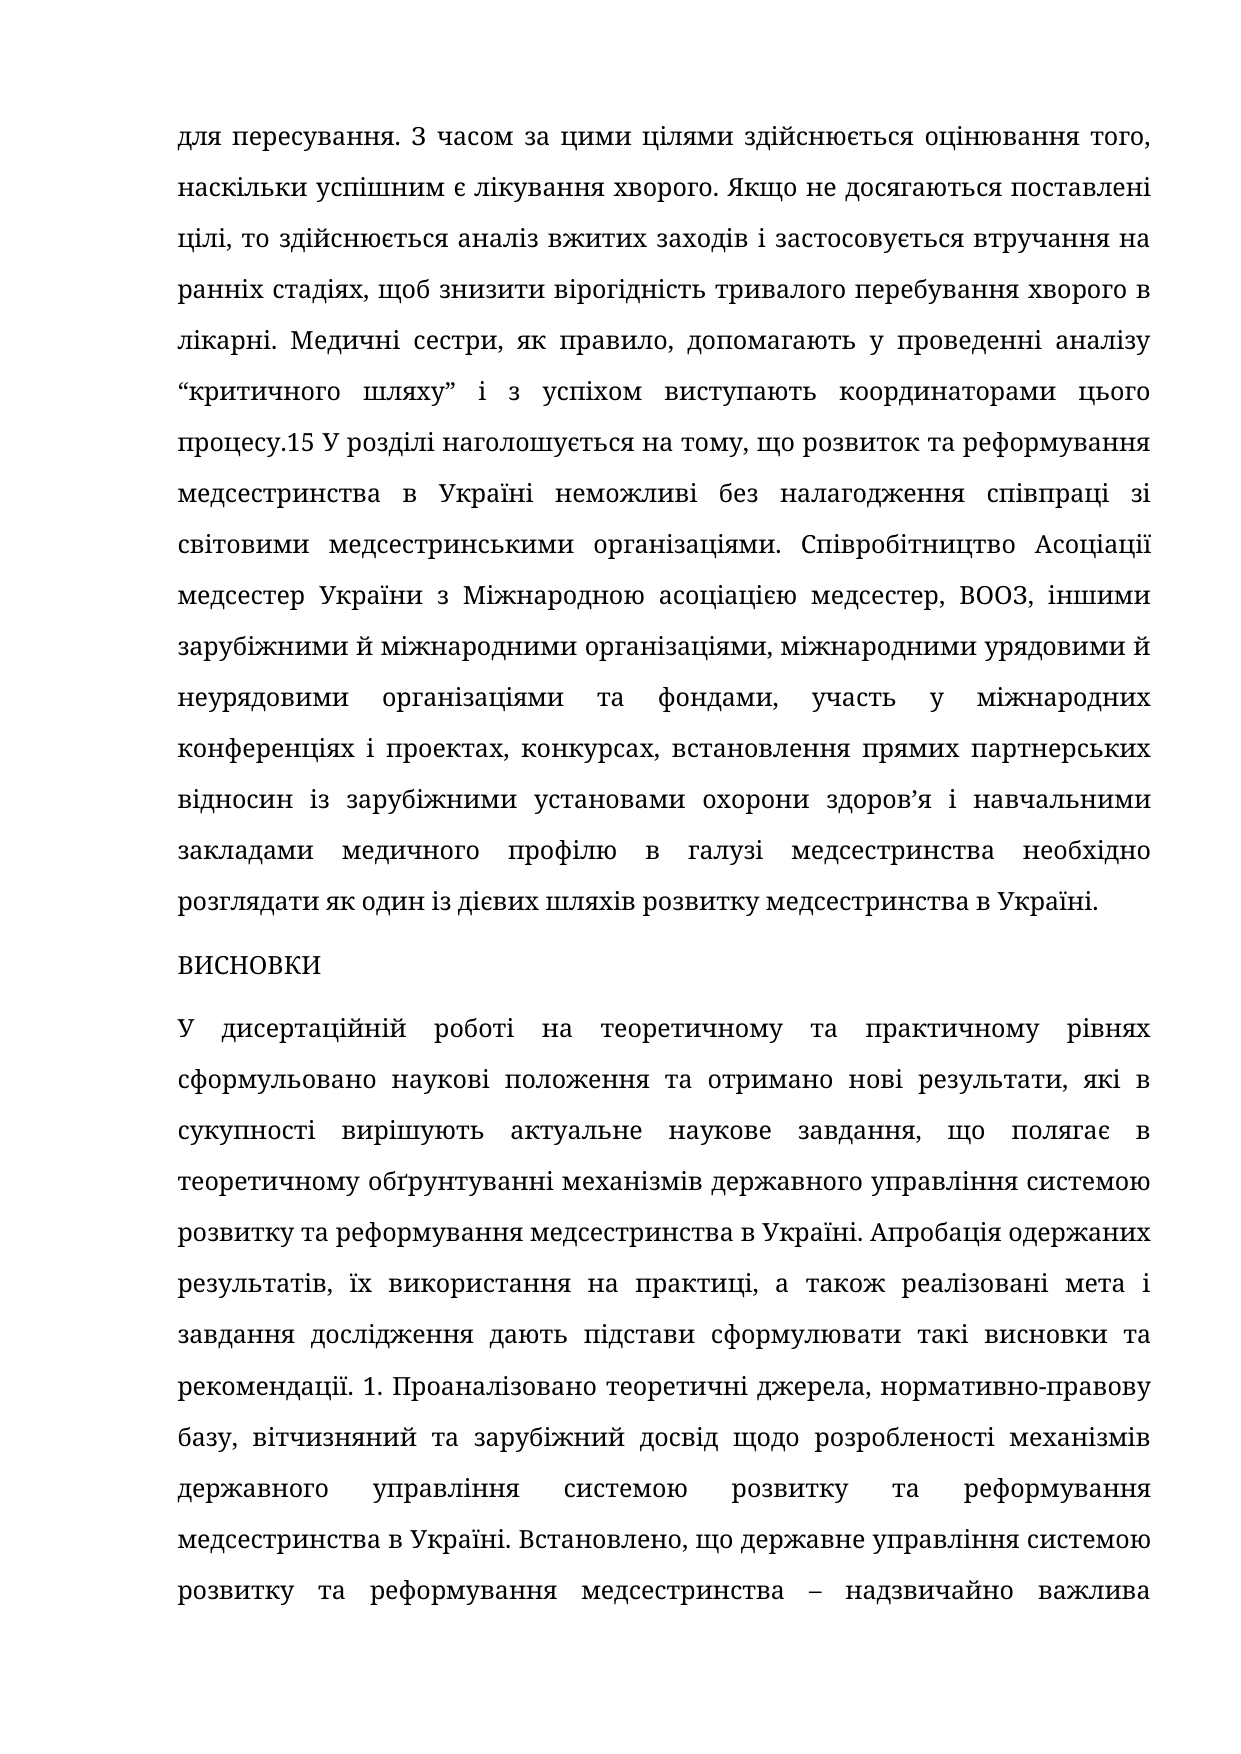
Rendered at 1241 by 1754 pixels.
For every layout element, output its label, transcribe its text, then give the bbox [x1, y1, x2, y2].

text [177, 1011, 1152, 1606]
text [177, 118, 1152, 918]
text ВИСНОВКИ [177, 947, 1152, 981]
